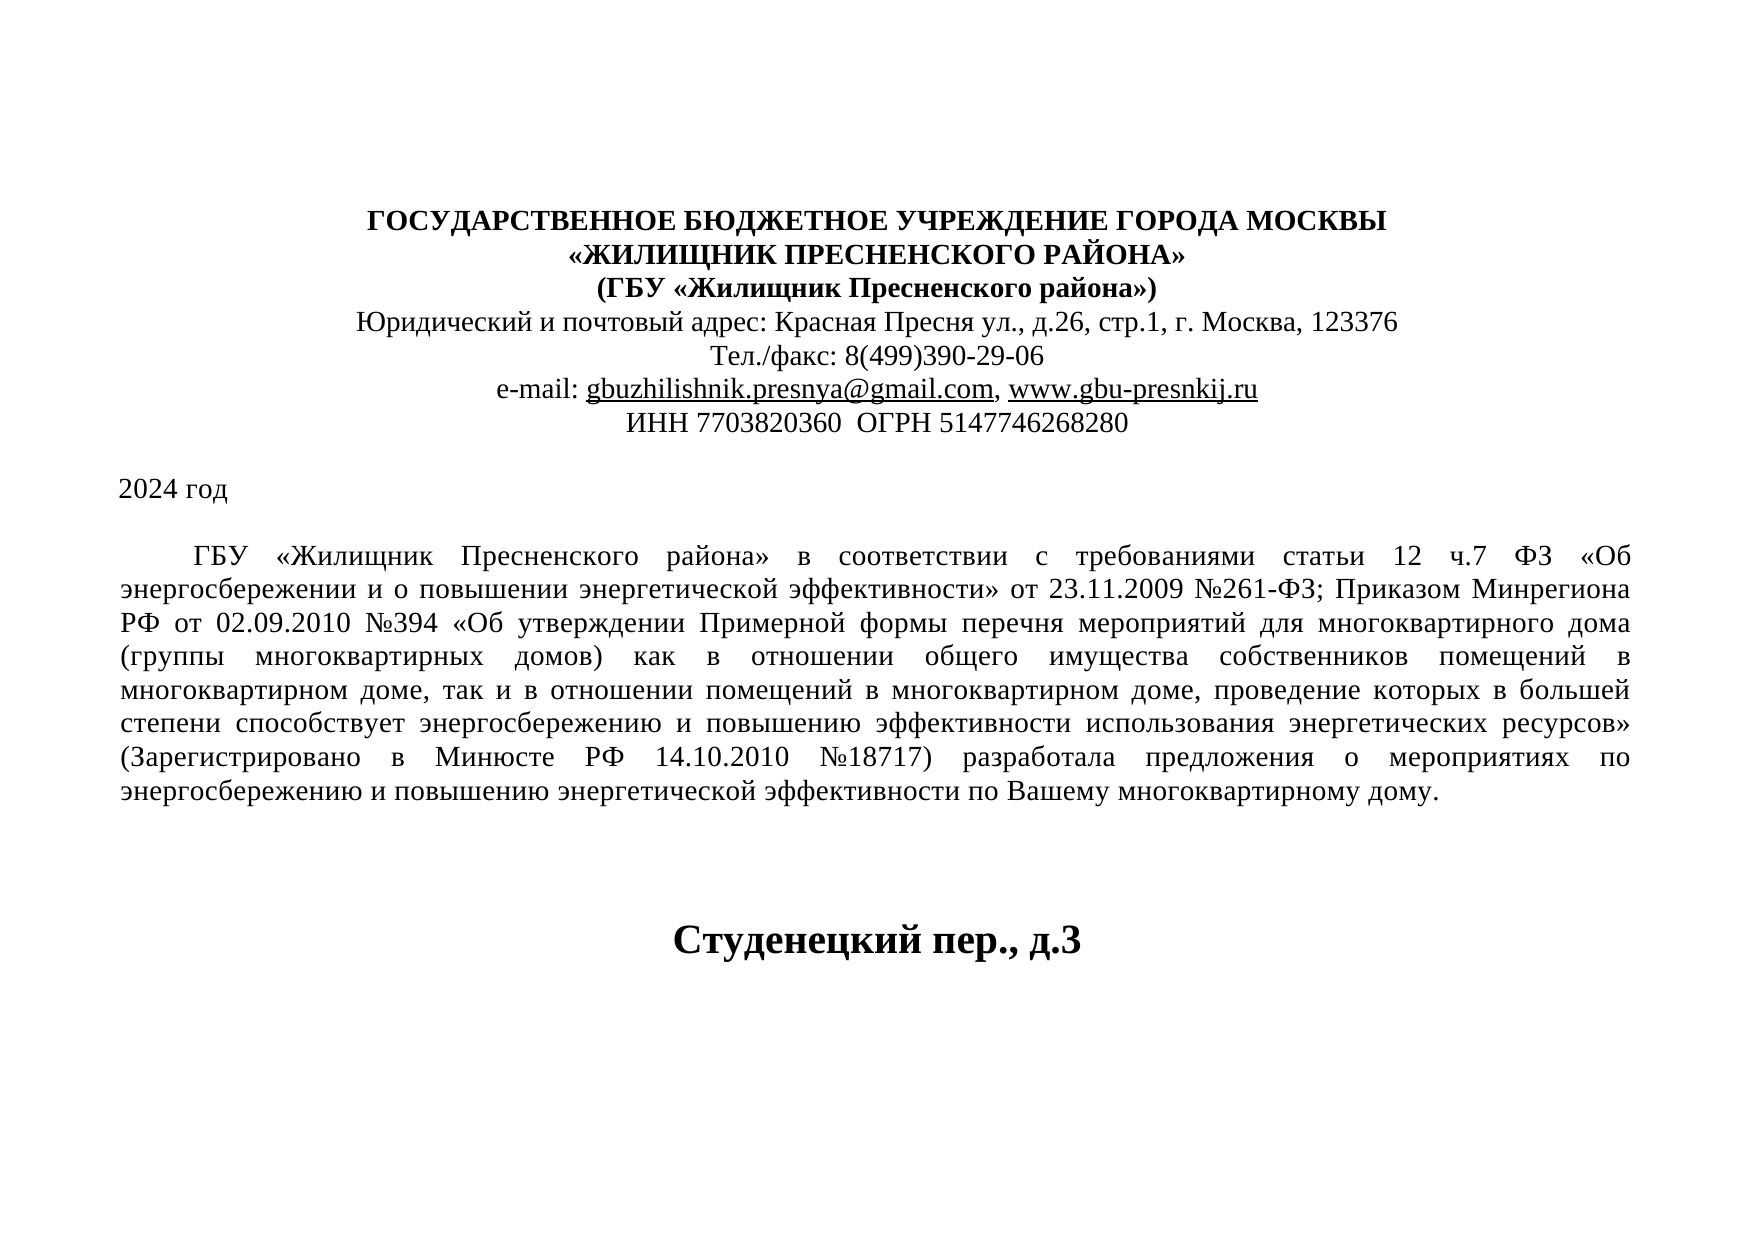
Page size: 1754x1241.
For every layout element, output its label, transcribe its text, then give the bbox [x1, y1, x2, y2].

text ГБУ «Жилищник Пресненского района» в соответствии с требованиями статьи 12 ч.7 ФЗ «Об энергосбережении и о повышении энергетической эффективности» от 23.11.2009 №261-ФЗ; Приказом Минрегиона РФ от 02.09.2010 №394 «Об утверждении Примерной формы перечня мероприятий для многоквартирного дома (группы многоквартирных домов) как в отношении общего имущества собственников помещений в многоквартирном доме, так и в отношении помещений в многоквартирном доме, проведение которых в большей степени способствует энергосбережению и повышению эффективности использования энергетических ресурсов» (Зарегистрировано в Минюсте РФ 14.10.2010 №18717) разработала предложения о мероприятиях по энергосбережению и повышению энергетической эффективности по Вашему многоквартирному дому. [120, 538, 1634, 807]
text Студенецкий пер., д.3 [118, 915, 1636, 963]
text Юридический и почтовый адрес: Красная Пресня ул., д.26, стр.1, г. Москва, 123376 [118, 304, 1636, 338]
text ИНН 7703820360 ОГРН 5147746268280 [118, 405, 1636, 438]
text (ГБУ «Жилищник Пресненского района») [118, 271, 1636, 304]
text ГОСУДАРСТВЕННОЕ БЮДЖЕТНОЕ УЧРЕЖДЕНИЕ ГОРОДА МОСКВЫ [118, 203, 1636, 237]
text e-mail: gbuzhilishnik.presnya@gmail.com, www.gbu-presnkij.ru [118, 371, 1636, 405]
text 2024 год [118, 471, 1634, 505]
text «ЖИЛИЩНИК ПРЕСНЕНСКОГО РАЙОНА» [118, 237, 1636, 271]
text Тел./факс: 8(499)390-29-06 [118, 338, 1636, 371]
